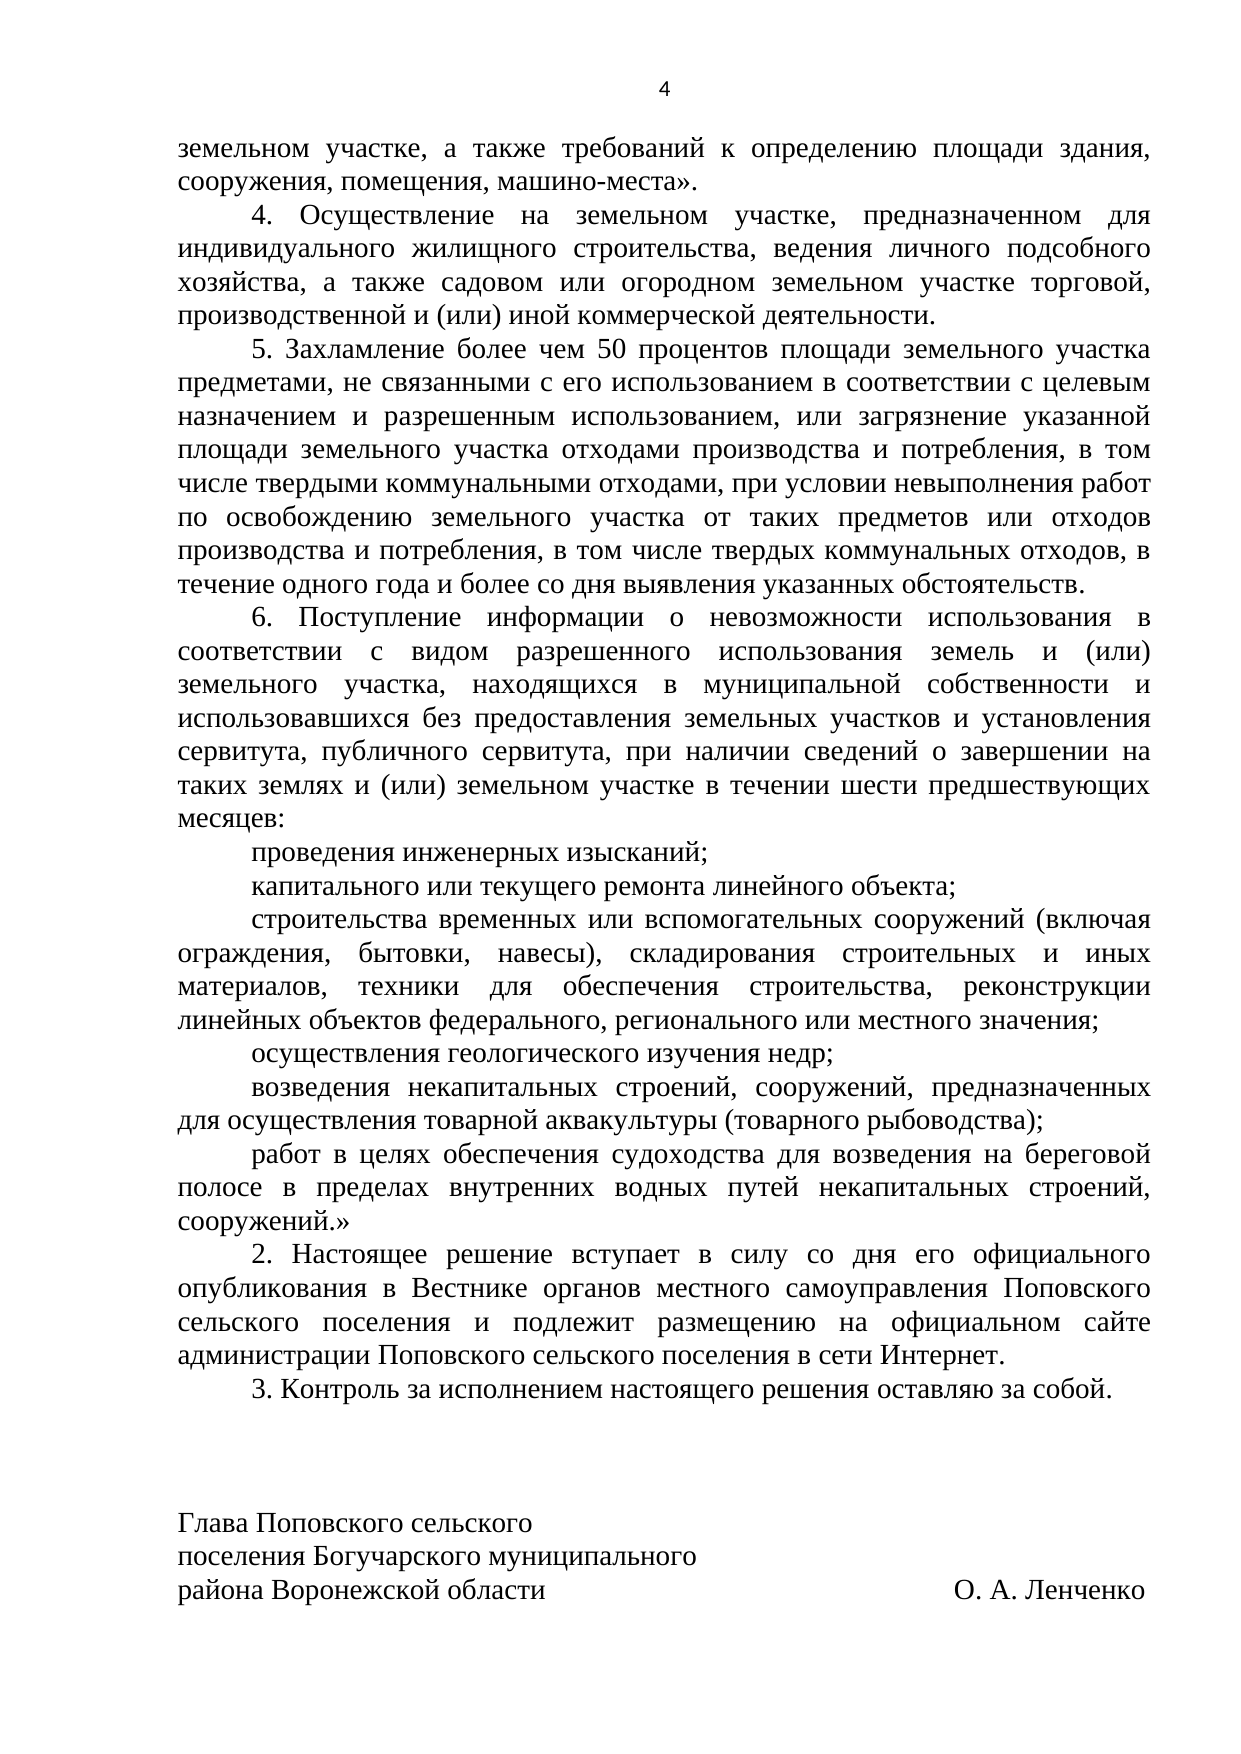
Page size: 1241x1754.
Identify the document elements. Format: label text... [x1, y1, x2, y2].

text осуществления геологического изучения недр; [177, 1035, 1152, 1069]
text 5. Захламление более чем 50 процентов площади земельного участка предметами, не связанными с его использованием в соответствии с целевым назначением и разрешенным использованием, или загрязнение указанной площади земельного участка отходами производства и потребления, в том числе твердыми коммунальными отходами, при условии невыполнения работ по освобождению земельного участка от таких предметов или отходов производства и потребления, в том числе твердых коммунальных отходов, в течение одного года и более со дня выявления указанных обстоятельств. [177, 331, 1152, 599]
text поселения Богучарского муниципального [177, 1538, 1152, 1572]
text проведения инженерных изысканий; [177, 834, 1152, 868]
text капитального или текущего ремонта линейного объекта; [177, 868, 1152, 901]
text 4. Осуществление на земельном участке, предназначенном для индивидуального жилищного строительства, ведения личного подсобного хозяйства, а также садовом или огородном земельном участке торговой, производственной и (или) иной коммерческой деятельности. [177, 197, 1152, 331]
text строительства временных или вспомогательных сооружений (включая ограждения, бытовки, навесы), складирования строительных и иных материалов, техники для обеспечения строительства, реконструкции линейных объектов федерального, регионального или местного значения; [177, 901, 1152, 1035]
text 3. Контроль за исполнением настоящего решения оставляю за собой. [177, 1371, 1152, 1404]
text 6. Поступление информации о невозможности использования в соответствии с видом разрешенного использования земель и (или) земельного участка, находящихся в муниципальной собственности и использовавшихся без предоставления земельных участков и установления сервитута, публичного сервитута, при наличии сведений о завершении на таких землях и (или) земельном участке в течении шести предшествующих месяцев: [177, 599, 1152, 834]
text работ в целях обеспечения судоходства для возведения на береговой полосе в пределах внутренних водных путей некапитальных строений, сооружений.» [177, 1136, 1152, 1237]
text возведения некапитальных строений, сооружений, предназначенных для осуществления товарной аквакультуры (товарного рыбоводства); [177, 1069, 1152, 1136]
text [177, 130, 1152, 197]
text района Воронежской области О. А. Ленченко [177, 1572, 1152, 1606]
text 2. Настоящее решение вступает в силу со дня его официального опубликования в Вестнике органов местного самоуправления Поповского сельского поселения и подлежит размещению на официальном сайте администрации Поповского сельского поселения в сети Интернет. [177, 1237, 1152, 1371]
text Глава Поповского сельского [177, 1505, 1152, 1538]
